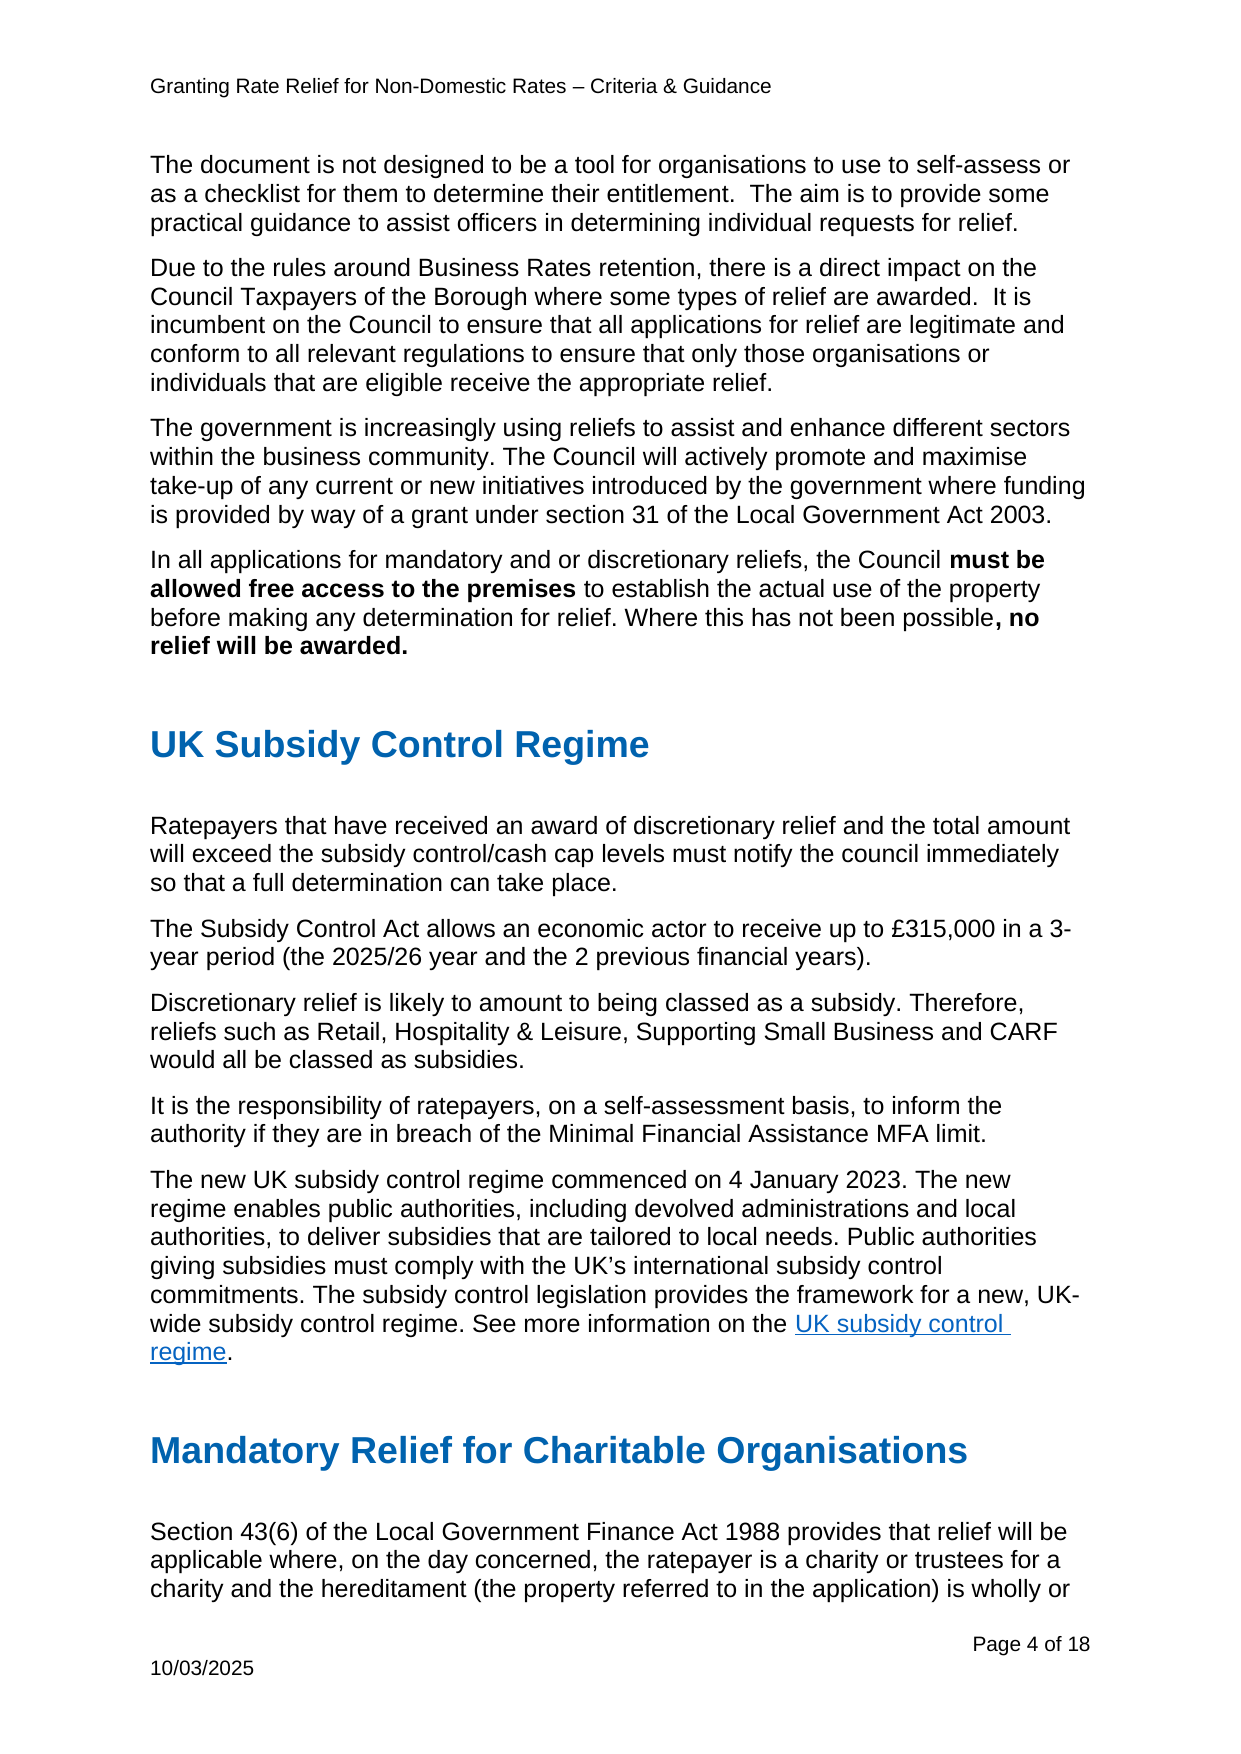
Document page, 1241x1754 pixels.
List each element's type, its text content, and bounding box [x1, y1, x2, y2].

text The new UK subsidy control regime commenced on 4 January 2023. The new regime enables public authorities, including devolved administrations and local authorities, to deliver subsidies that are tailored to local needs. Public authorities giving subsidies must comply with the UK’s international subsidy control commitments. The subsidy control legislation provides the framework for a new, UK-wide subsidy control regime. See more information on the UK subsidy control regime. [150, 1165, 1090, 1366]
text The Subsidy Control Act allows an economic actor to receive up to £315,000 in a 3-year period (the 2025/26 year and the 2 previous financial years). [150, 913, 1090, 971]
text Discretionary relief is likely to amount to being classed as a subsidy. Therefore, reliefs such as Retail, Hospitality & Leisure, Supporting Small Business and CARF would all be classed as subsidies. [150, 988, 1090, 1074]
subtitle UK Subsidy Control Regime [150, 722, 1090, 765]
text In all applications for mandatory and or discretionary reliefs, the Council must be allowed free access to the premises to establish the actual use of the property before making any determination for relief. Where this has not been possible, no relief will be awarded. [150, 545, 1090, 660]
text Ratepayers that have received an award of discretionary relief and the total amount will exceed the subsidy control/cash cap levels must notify the council immediately so that a full determination can take place. [150, 811, 1090, 897]
text Due to the rules around Business Rates retention, there is a direct impact on the Council Taxpayers of the Borough where some types of relief are awarded. It is incumbent on the Council to ensure that all applications for relief are legitimate and conform to all relevant regulations to ensure that only those organisations or individuals that are eligible receive the appropriate relief. [150, 253, 1090, 397]
text It is the responsibility of ratepayers, on a self-assessment basis, to inform the authority if they are in breach of the Minimal Financial Assistance MFA limit. [150, 1091, 1090, 1148]
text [150, 1517, 1090, 1603]
text The document is not designed to be a tool for organisations to use to self-assess or as a checklist for them to determine their entitlement. The aim is to provide some practical guidance to assist officers in determining individual requests for relief. [150, 150, 1090, 236]
subtitle Mandatory Relief for Charitable Organisations [150, 1428, 1090, 1471]
text The government is increasingly using reliefs to assist and enhance different sectors within the business community. The Council will actively promote and maximise take-up of any current or new initiatives introduced by the government where funding is provided by way of a grant under section 31 of the Local Government Act 2003. [150, 413, 1090, 528]
